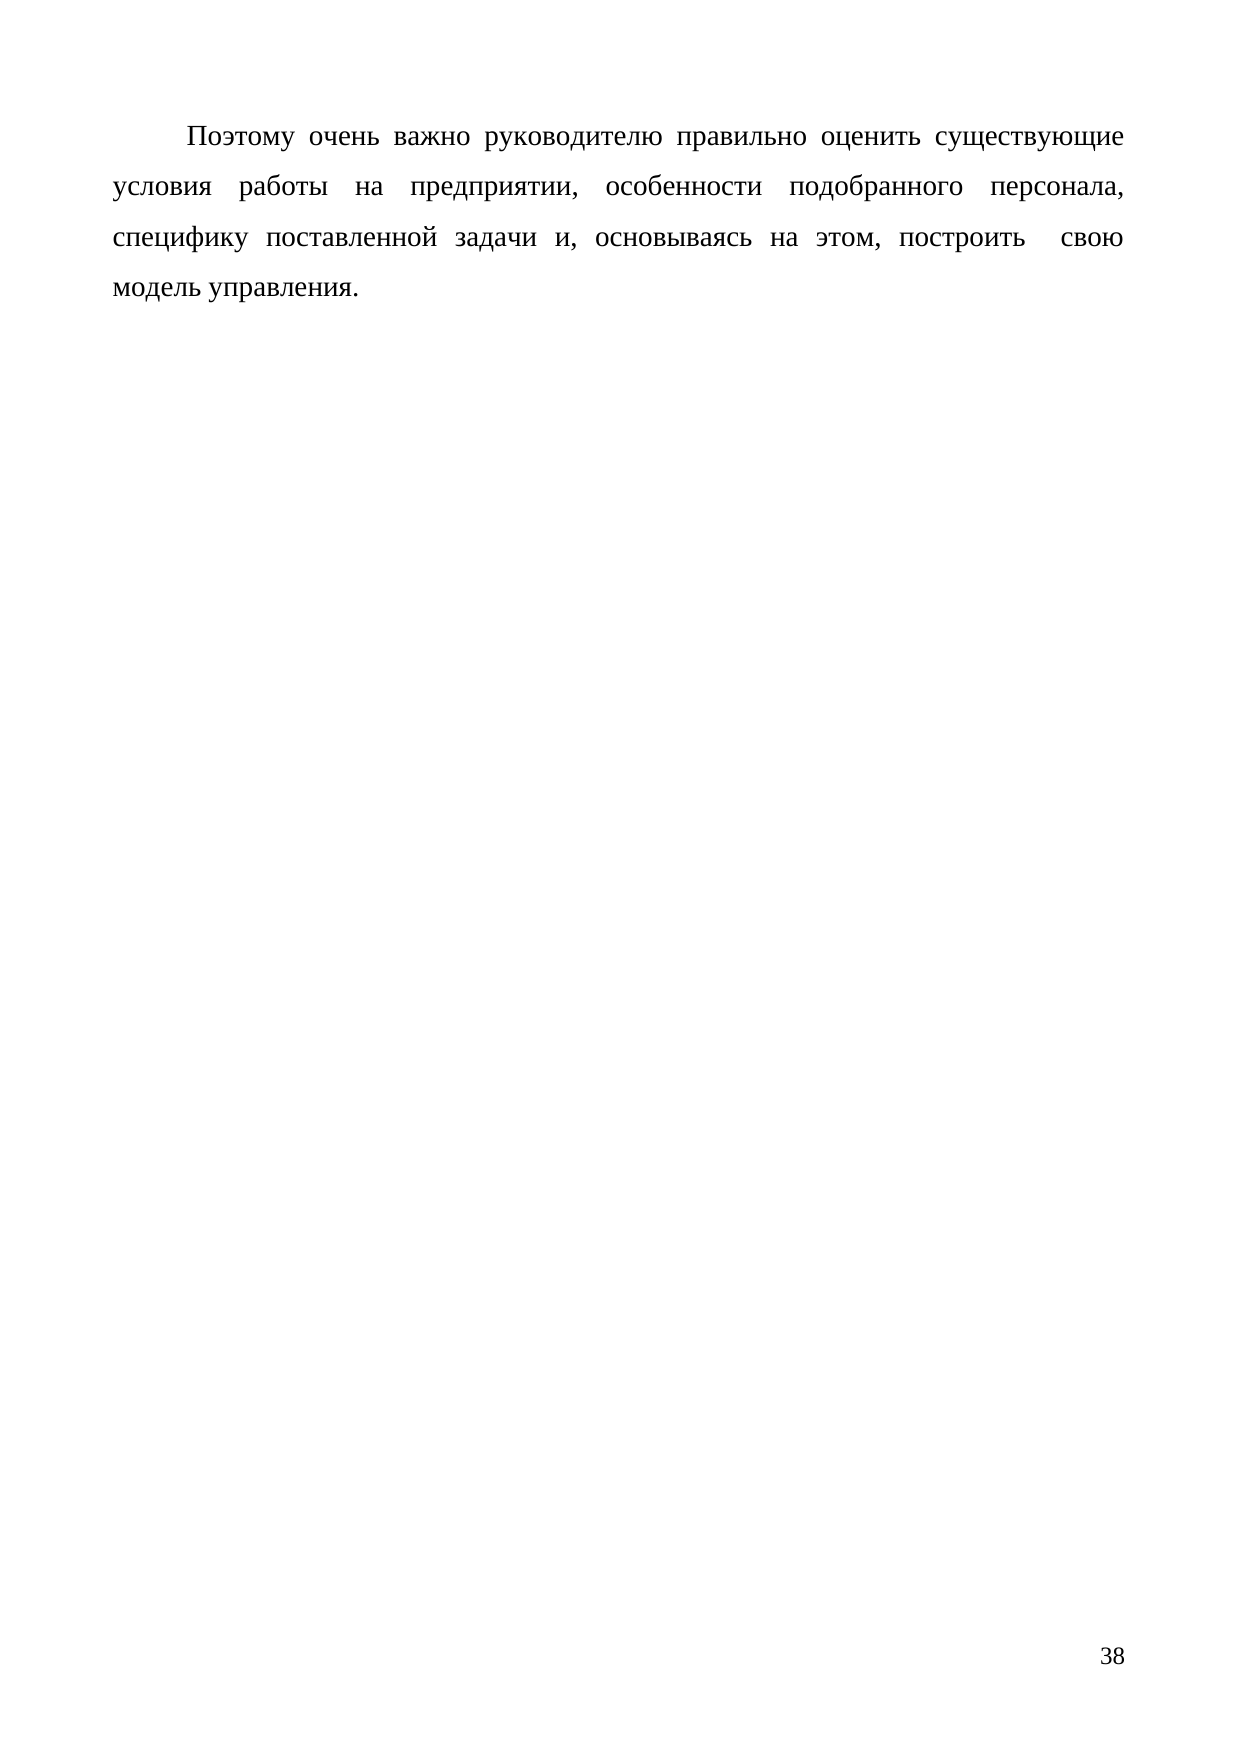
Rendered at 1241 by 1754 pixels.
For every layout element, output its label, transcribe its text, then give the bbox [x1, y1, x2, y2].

text Поэтому очень важно руководителю правильно оценить существующие условия работы на предприятии, особенности подобранного персонала, специфику поставленной задачи и, основываясь на этом, построить свою модель управления. [112, 118, 1125, 303]
